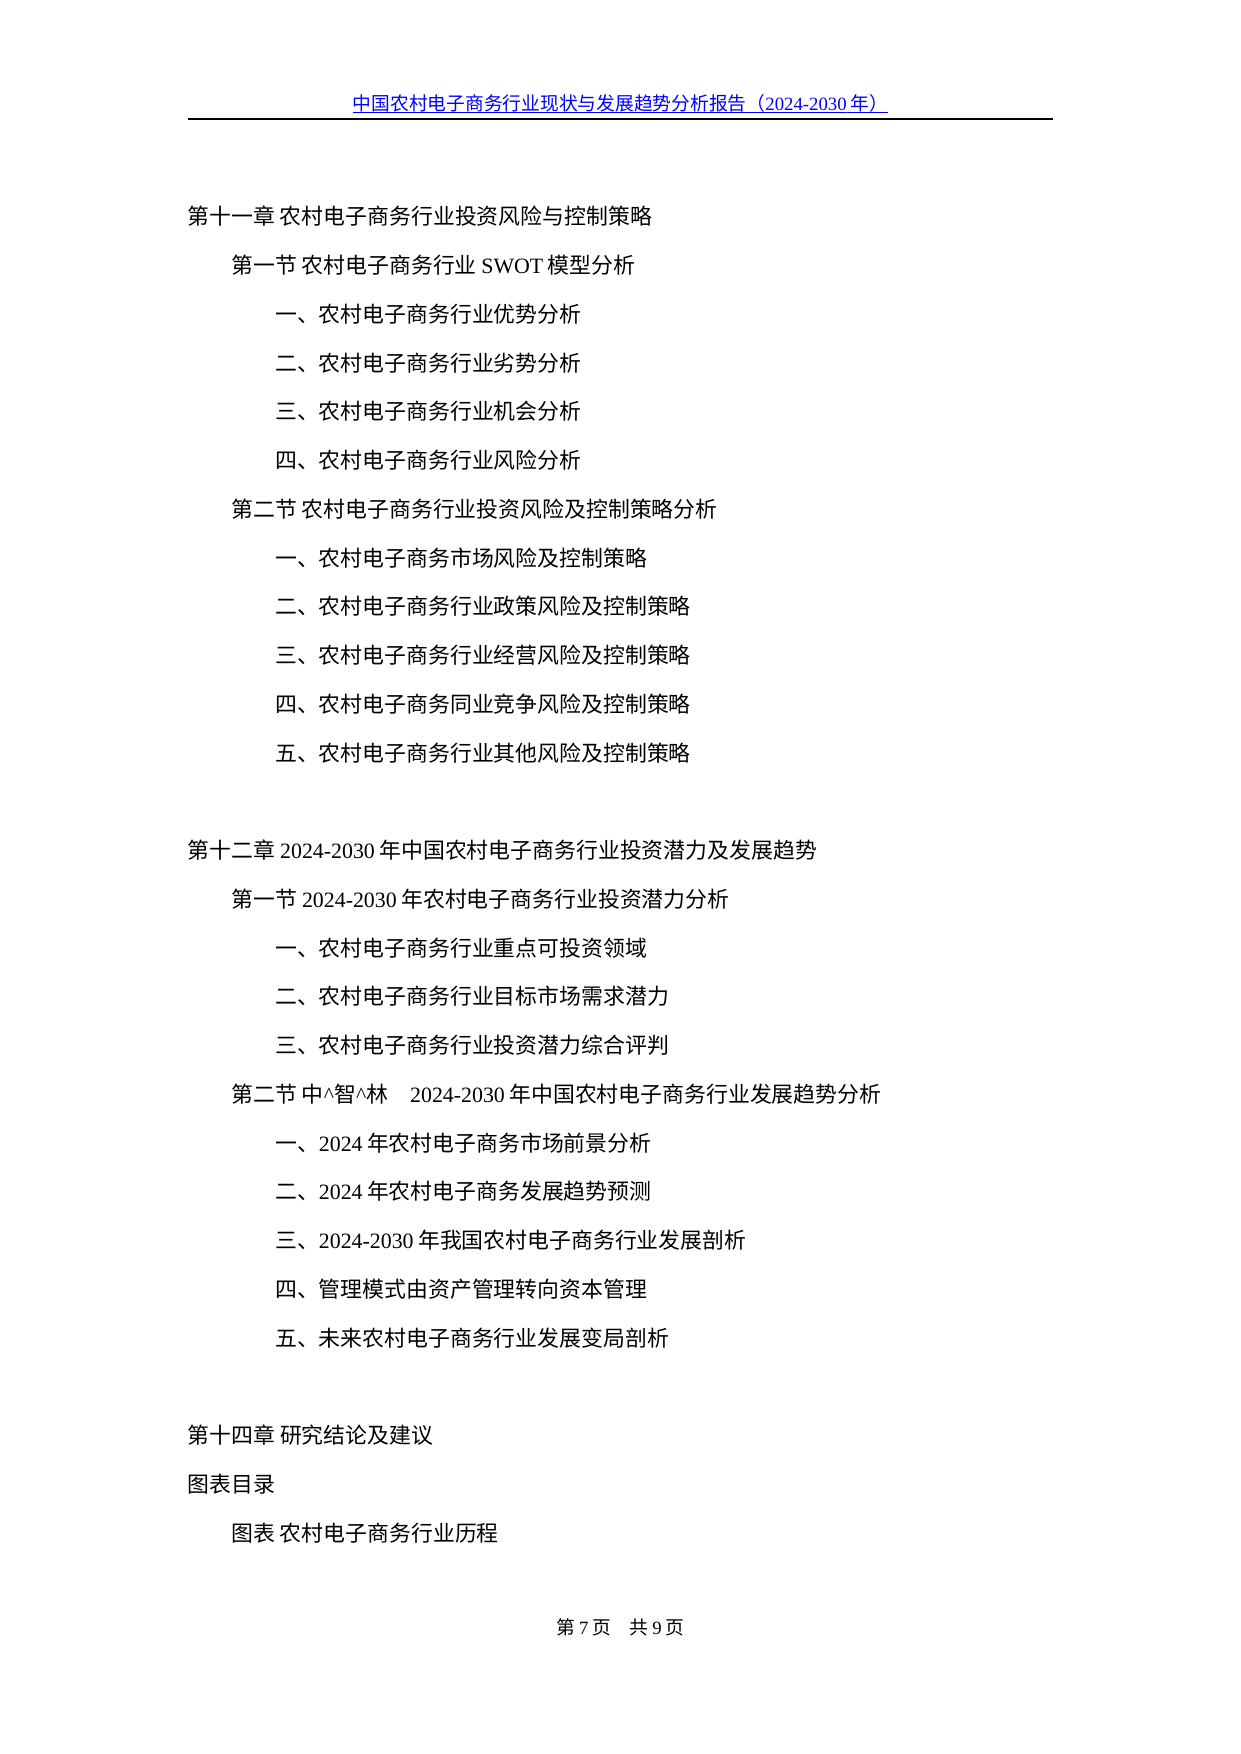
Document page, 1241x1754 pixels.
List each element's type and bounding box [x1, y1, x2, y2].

text [187, 150, 1053, 1548]
